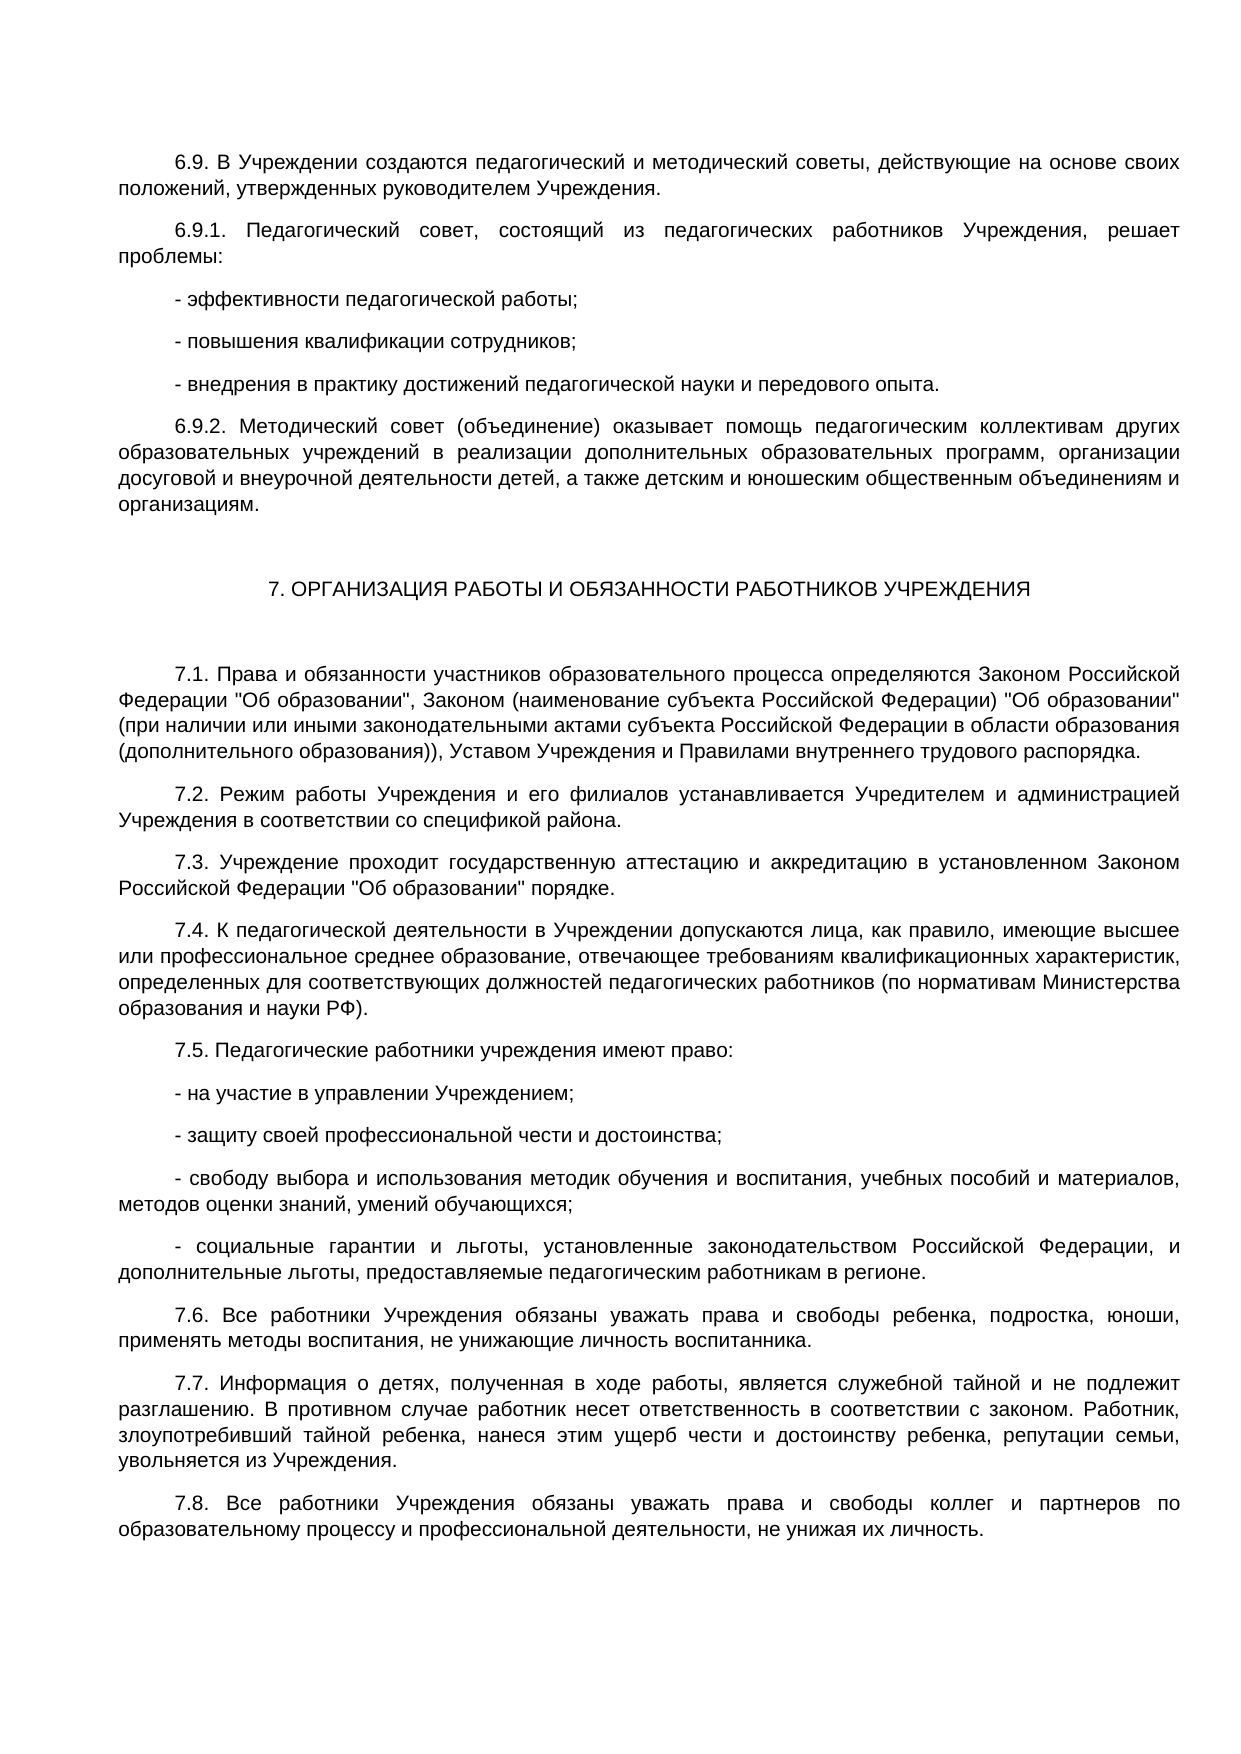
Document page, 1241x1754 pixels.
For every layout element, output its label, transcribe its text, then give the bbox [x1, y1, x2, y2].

text 7.6. Все работники Учреждения обязаны уважать права и свободы ребенка, подростка, юноши, применять методы воспитания, не унижающие личность воспитанника. [118, 1302, 1181, 1352]
text - повышения квалификации сотрудников; [118, 329, 1181, 353]
text 7.1. Права и обязанности участников образовательного процесса определяются Законом Российской Федерации "Об образовании", Законом (наименование субъекта Российской Федерации) "Об образовании" (при наличии или иными законодательными актами субъекта Российской Федерации в области образования (дополнительного образования)), Уставом Учреждения и Правилами внутреннего трудового распорядка. [118, 662, 1181, 763]
text - свободу выбора и использования методик обучения и воспитания, учебных пособий и материалов, методов оценки знаний, умений обучающихся; [118, 1166, 1181, 1216]
text 7.5. Педагогические работники учреждения имеют право: [118, 1038, 1181, 1062]
text 6.9.1. Педагогический совет, состоящий из педагогических работников Учреждения, решает проблемы: [118, 218, 1181, 268]
text 7.2. Режим работы Учреждения и его филиалов устанавливается Учредителем и администрацией Учреждения в соответствии со спецификой района. [118, 782, 1181, 831]
text - защиту своей профессиональной чести и достоинства; [118, 1123, 1181, 1147]
text 7.7. Информация о детях, полученная в ходе работы, является служебной тайной и не подлежит разглашению. В противном случае работник несет ответственность в соответствии с законом. Работник, злоупотребивший тайной ребенка, нанеся этим ущерб чести и достоинству ребенка, репутации семьи, увольняется из Учреждения. [118, 1371, 1181, 1472]
text 7. ОРГАНИЗАЦИЯ РАБОТЫ И ОБЯЗАННОСТИ РАБОТНИКОВ УЧРЕЖДЕНИЯ [118, 577, 1181, 601]
text - эффективности педагогической работы; [118, 287, 1181, 311]
text - внедрения в практику достижений педагогической науки и передового опыта. [118, 372, 1181, 396]
text 6.9.2. Методический совет (объединение) оказывает помощь педагогическим коллективам других образовательных учреждений в реализации дополнительных образовательных программ, организации досуговой и внеурочной деятельности детей, а также детским и юношеским общественным объединениям и организациям. [118, 414, 1181, 516]
text 7.3. Учреждение проходит государственную аттестацию и аккредитацию в установленном Законом Российской Федерации "Об образовании" порядке. [118, 850, 1181, 900]
text - на участие в управлении Учреждением; [118, 1081, 1181, 1105]
text 6.9. В Учреждении создаются педагогический и методический советы, действующие на основе своих положений, утвержденных руководителем Учреждения. [118, 150, 1181, 200]
text - социальные гарантии и льготы, установленные законодательством Российской Федерации, и дополнительные льготы, предоставляемые педагогическим работникам в регионе. [118, 1234, 1181, 1284]
text 7.8. Все работники Учреждения обязаны уважать права и свободы коллег и партнеров по образовательному процессу и профессиональной деятельности, не унижая их личность. [118, 1491, 1181, 1541]
text 7.4. К педагогической деятельности в Учреждении допускаются лица, как правило, имеющие высшее или профессиональное среднее образование, отвечающее требованиям квалификационных характеристик, определенных для соответствующих должностей педагогических работников (по нормативам Министерства образования и науки РФ). [118, 918, 1181, 1020]
